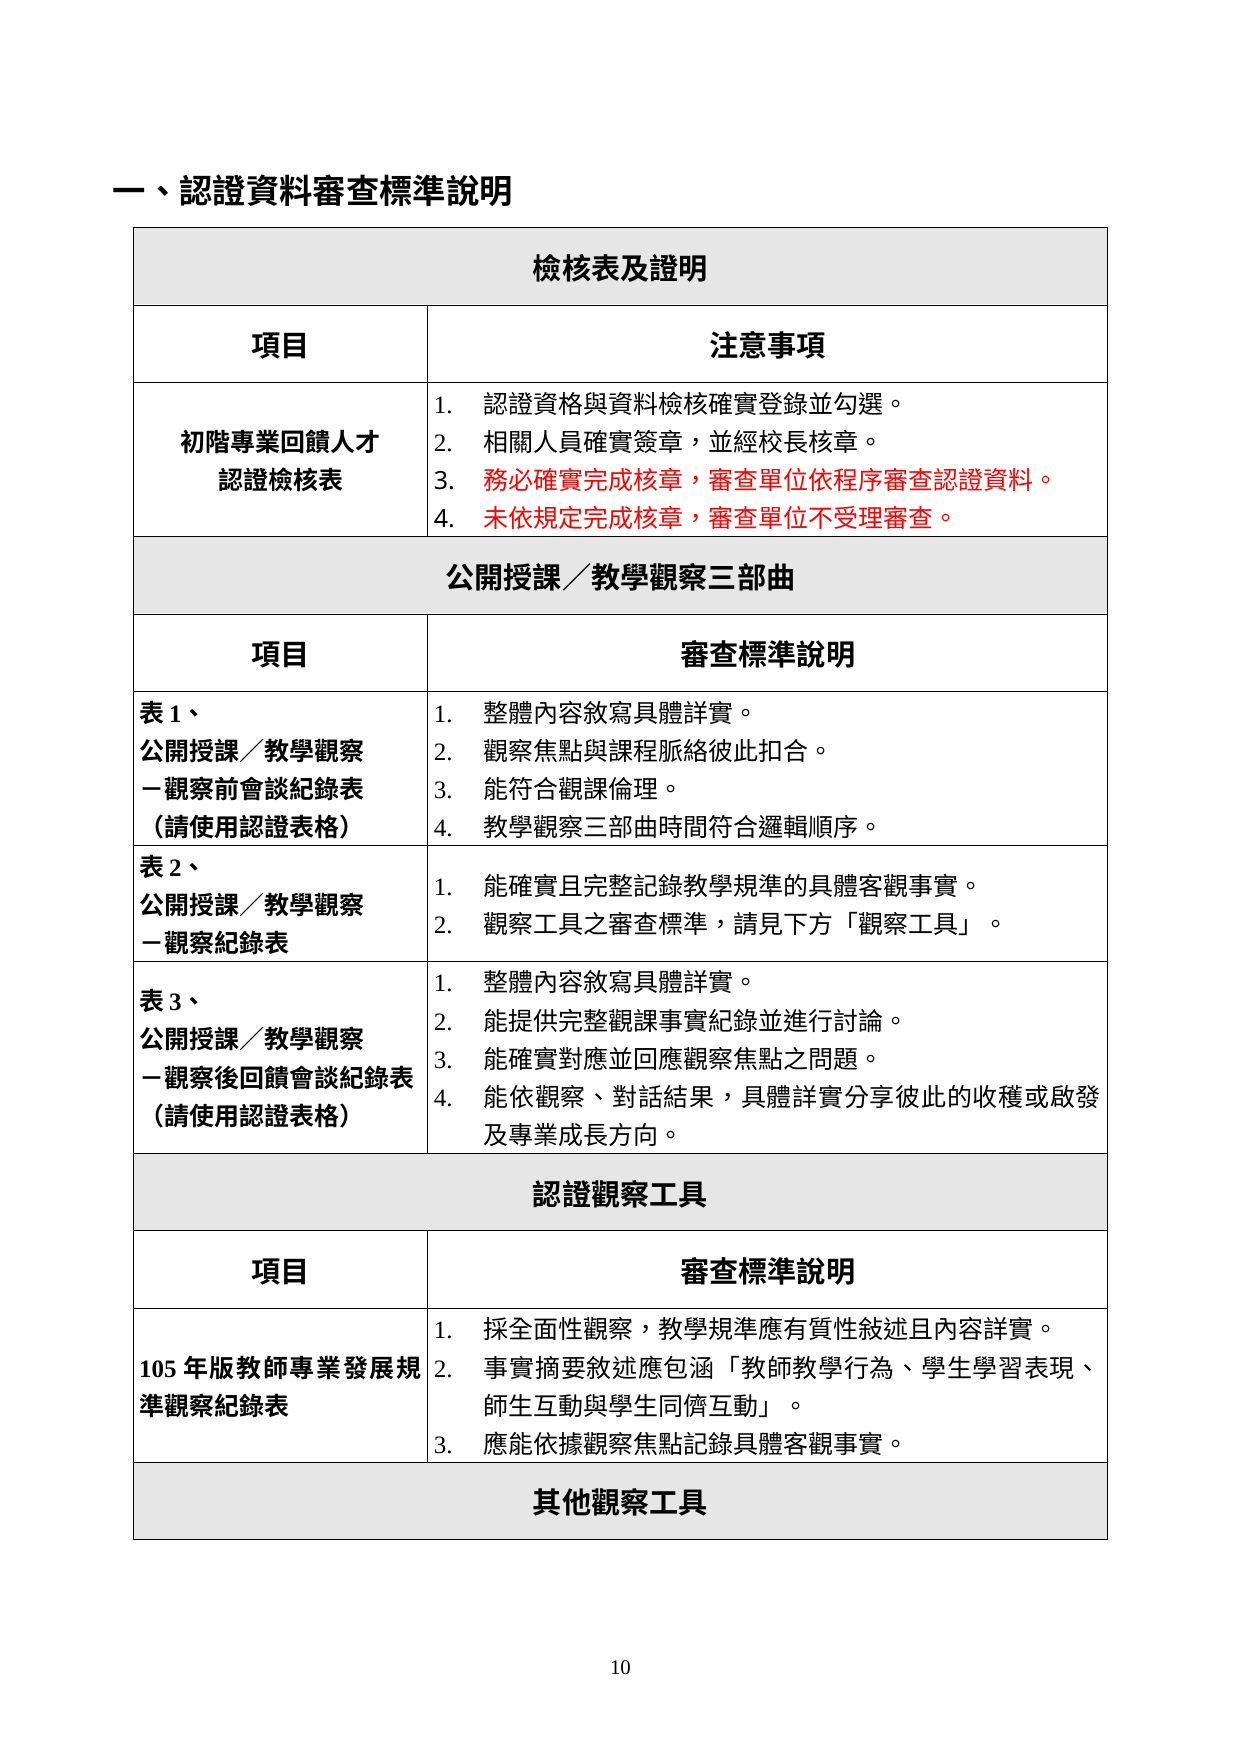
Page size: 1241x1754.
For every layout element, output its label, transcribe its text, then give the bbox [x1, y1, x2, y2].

table_cell 公開授課∕教學觀察三部曲 [134, 537, 1107, 613]
table_cell 審查標準說明 [428, 1231, 1107, 1308]
table_cell 注意事項 [428, 306, 1107, 382]
table_header 檢核表及證明 [134, 228, 1107, 304]
table_cell 其他觀察工具 [134, 1463, 1107, 1539]
subtitle 一、認證資料審查標準說明 [112, 151, 1128, 227]
table_cell 項目 [134, 1231, 427, 1308]
table_cell 整體內容敘寫具體詳實。 觀察焦點與課程脈絡彼此扣合。 能符合觀課倫理。 教學觀察三部曲時間符合邏輯順序。 [428, 692, 1107, 845]
table_cell 表1、 公開授課∕教學觀察 －觀察前會談紀錄表 （請使用認證表格） [134, 692, 427, 845]
table_cell 項目 [134, 615, 427, 691]
table_cell 項目 [134, 306, 427, 382]
table_cell 105年版教師專業發展規準觀察紀錄表 [134, 1309, 427, 1462]
table_cell 整體內容敘寫具體詳實。 能提供完整觀課事實紀錄並進行討論。 能確實對應並回應觀察焦點之問題。 能依觀察、對話結果，具體詳實分享彼此的收穫或啟發及專業成長方向。 [428, 962, 1107, 1153]
table_cell 認證資格與資料檢核確實登錄並勾選。 相關人員確實簽章，並經校長核章。 務必確實完成核章，審查單位依程序審查認證資料。 未依規定完成核章，審查單位不受理審查。 [428, 383, 1107, 536]
table_cell 表2、 公開授課∕教學觀察 －觀察紀錄表 [134, 846, 427, 961]
table_cell 認證觀察工具 [134, 1154, 1107, 1230]
table_cell 初階專業回饋人才 認證檢核表 [134, 383, 427, 536]
table_cell 能確實且完整記錄教學規準的具體客觀事實。 觀察工具之審查標準，請見下方「觀察工具」。 [428, 846, 1107, 961]
table_cell 採全面性觀察，教學規準應有質性敍述且內容詳實。 事實摘要敘述應包涵「教師教學行為、學生學習表現、師生互動與學生同儕互動」。 應能依據觀察焦點記錄具體客觀事實。 [428, 1309, 1107, 1462]
table_cell 表3、 公開授課∕教學觀察 －觀察後回饋會談紀錄表 （請使用認證表格） [134, 962, 427, 1153]
table_cell 審查標準說明 [428, 615, 1107, 691]
